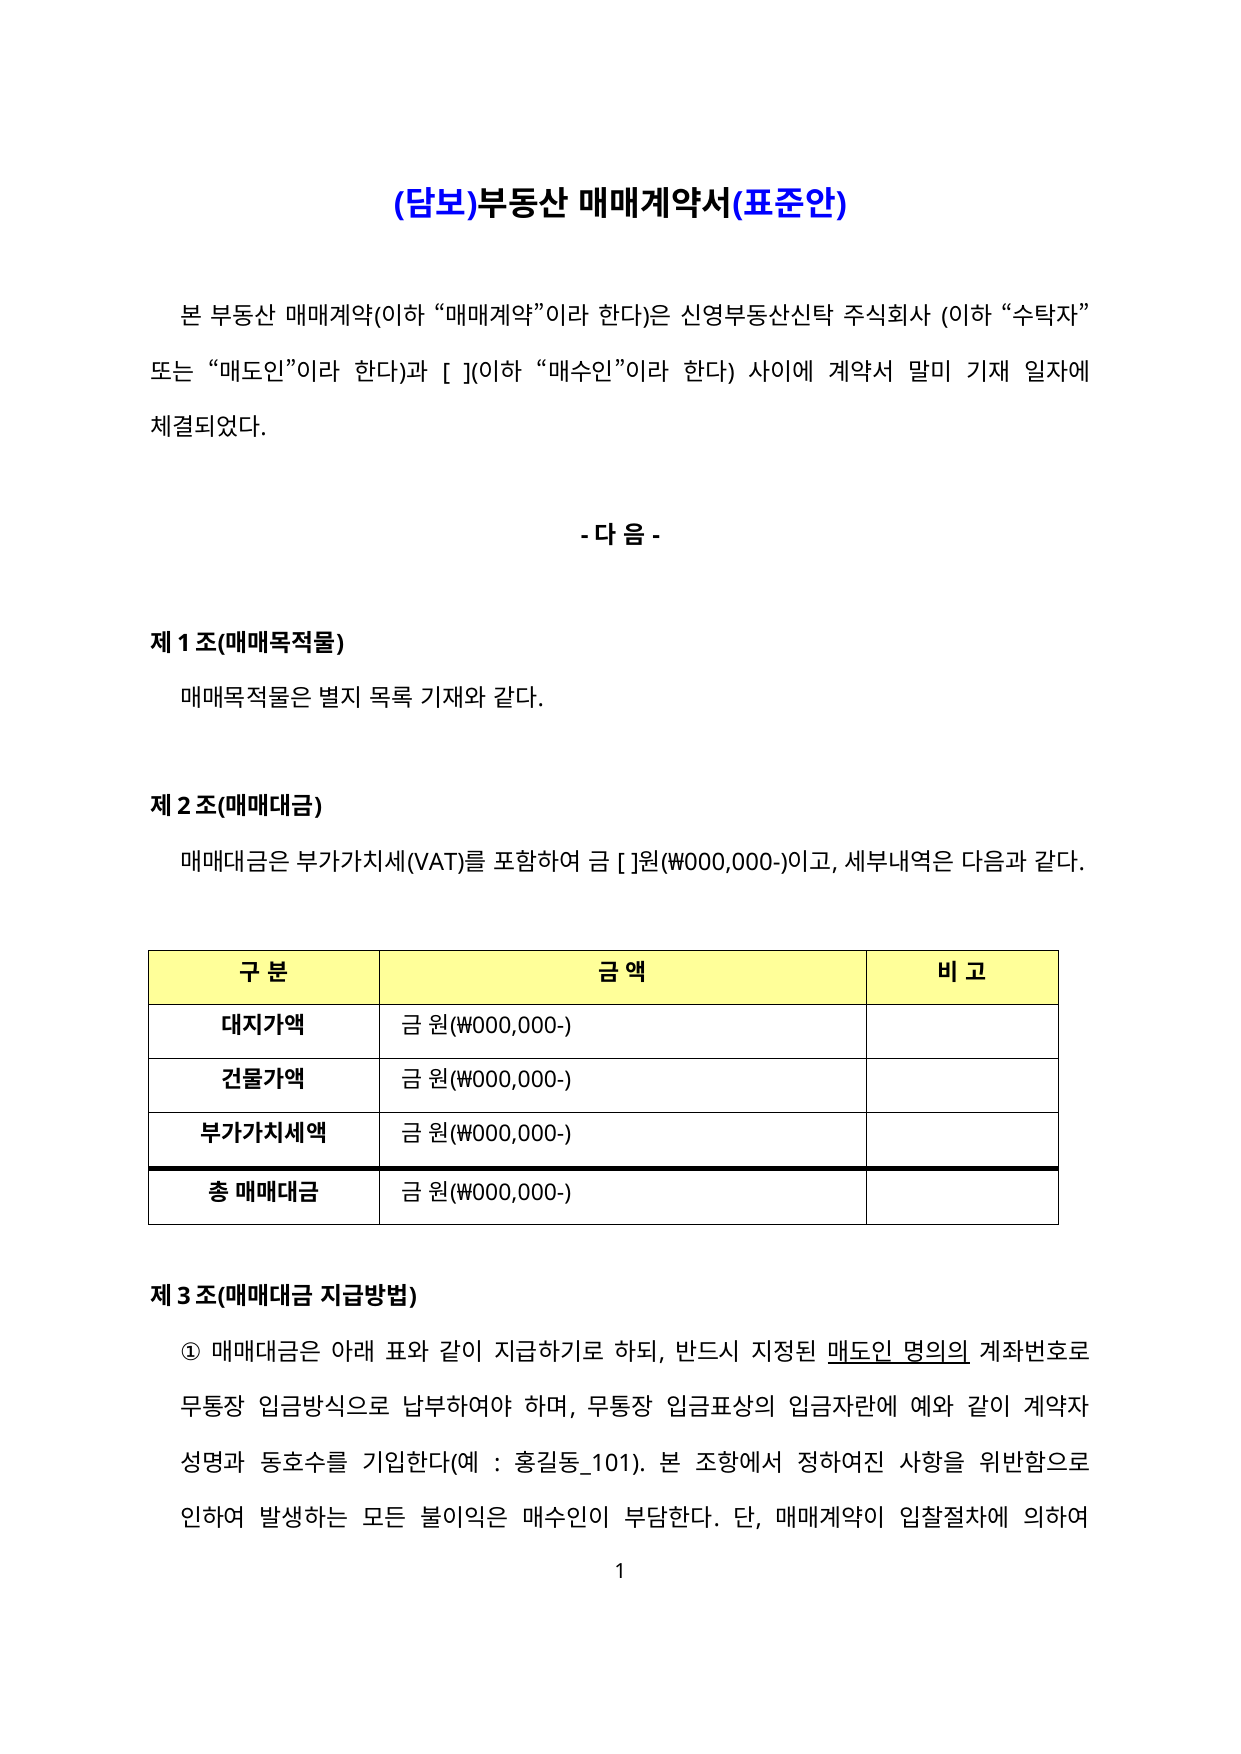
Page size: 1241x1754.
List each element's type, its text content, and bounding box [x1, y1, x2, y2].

text 제3조(매매대금 지급방법) [150, 1277, 1090, 1311]
table_header 비 고 [867, 951, 1058, 1004]
table_cell 대지가액 [149, 1005, 379, 1058]
table_cell [867, 1113, 1058, 1166]
text 매매대금은 부가가치세(VAT)를 포함하여 금 [ ]원(₩000,000-)이고, 세부내역은 다음과 같다. [150, 842, 1090, 877]
table_cell 부가가치세액 [149, 1113, 379, 1166]
table_cell 금 원(₩000,000-) [380, 1113, 866, 1166]
table_cell 총 매매대금 [149, 1171, 379, 1224]
table_cell [867, 1171, 1058, 1224]
table_header 금 액 [380, 951, 866, 1004]
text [150, 1332, 1090, 1533]
text 제2조(매매대금) [150, 787, 1090, 822]
text 매매목적물은 별지 목록 기재와 같다. [150, 679, 1090, 714]
text 본 부동산 매매계약(이하 “매매계약”이라 한다)은 신영부동산신탁 주식회사 (이하 “수탁자” 또는 “매도인”이라 한다)과 [ ](이하 “매수인”이라 한다) 사이에 계약서 말미 기재 일자에 체결되었다. [150, 297, 1090, 443]
text 제1조(매매목적물) [150, 623, 1090, 658]
text (담보)부동산 매매계약서(표준안) [150, 177, 1090, 226]
table_header 구 분 [149, 951, 379, 1004]
table_cell [867, 1059, 1058, 1112]
table_cell 금 원(₩000,000-) [380, 1059, 866, 1112]
table_cell 금 원(₩000,000-) [380, 1171, 866, 1224]
table_cell 건물가액 [149, 1059, 379, 1112]
text - 다 음 - [150, 516, 1090, 551]
table_cell 금 원(₩000,000-) [380, 1005, 866, 1058]
table_cell [867, 1005, 1058, 1058]
